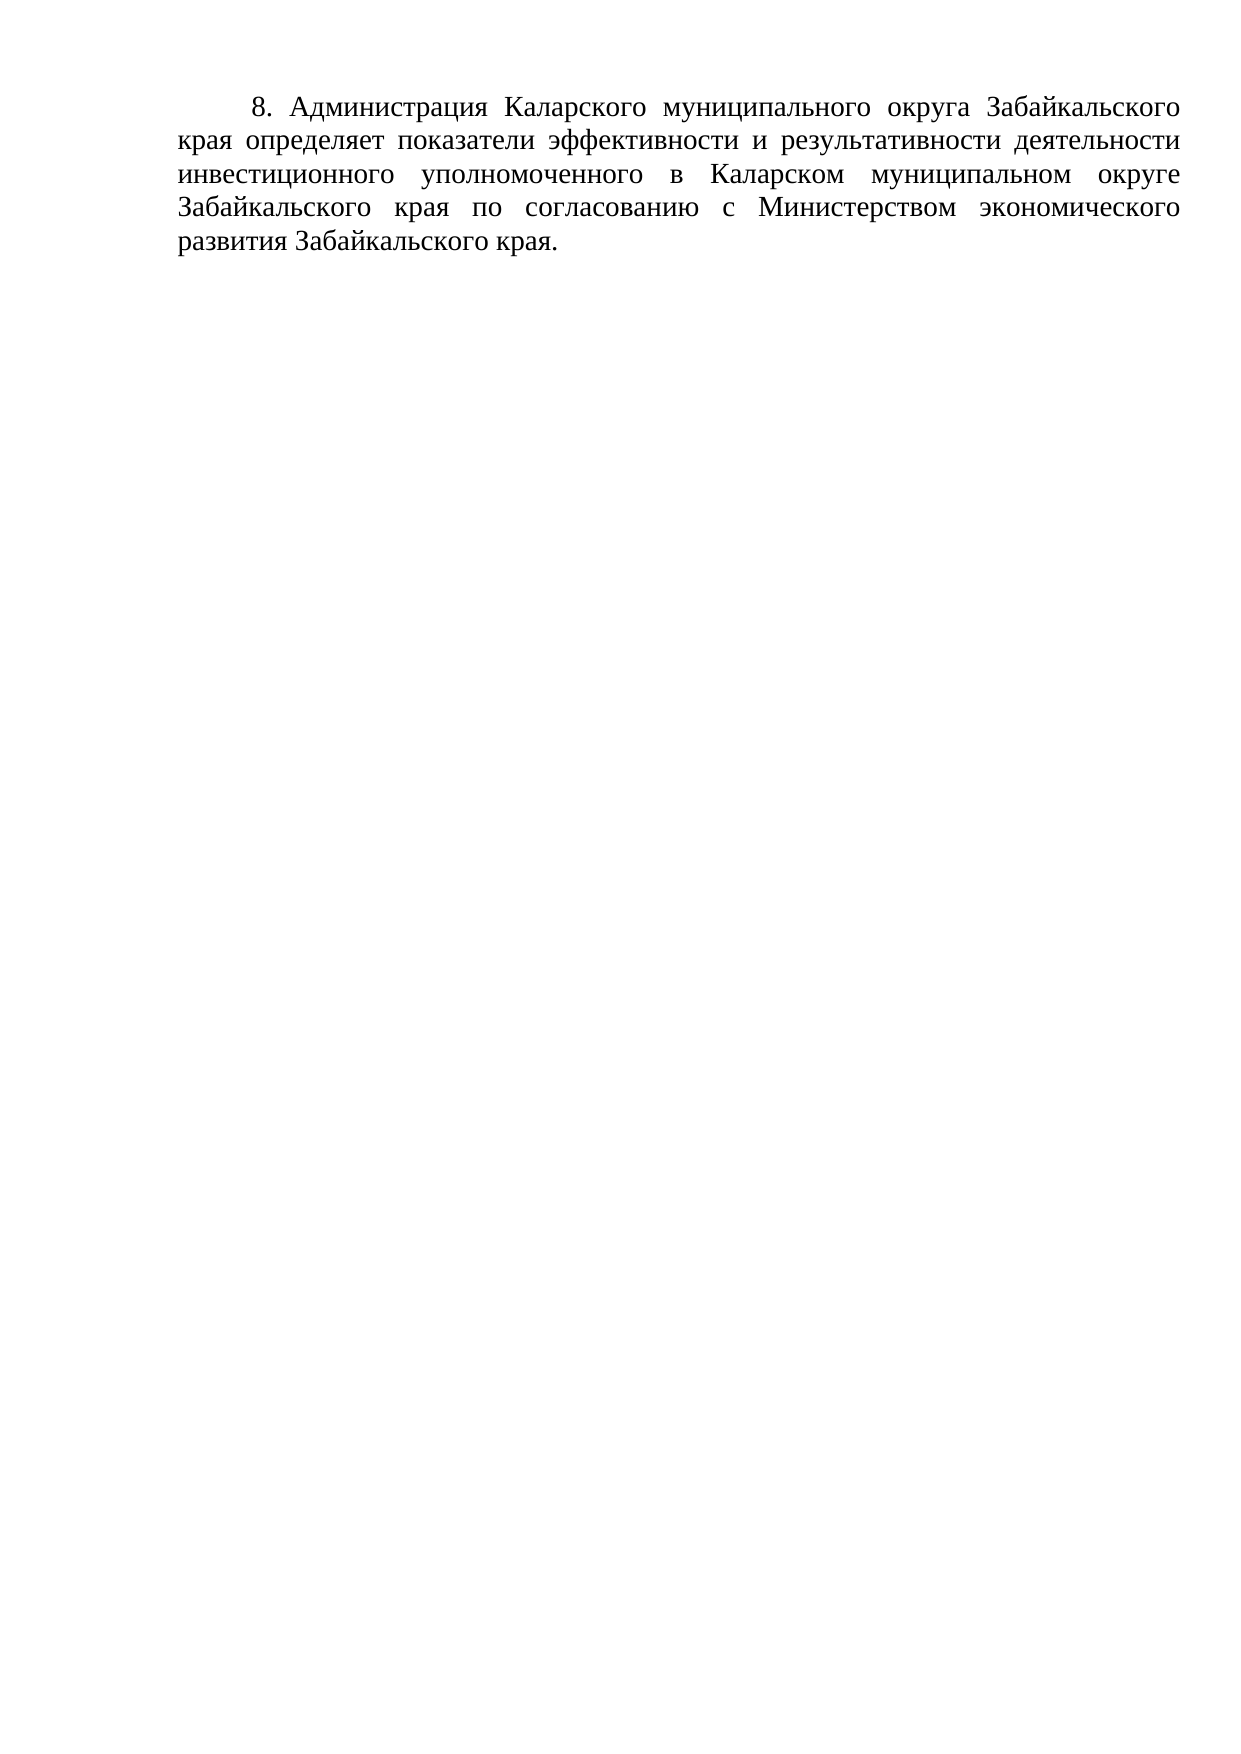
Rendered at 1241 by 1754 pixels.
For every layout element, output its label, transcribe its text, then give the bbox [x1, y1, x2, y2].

text 8. Администрация Каларского муниципального округа Забайкальского края определяет показатели эффективности и результативности деятельности инвестиционного уполномоченного в Каларском муниципальном округе Забайкальского края по согласованию с Министерством экономического развития Забайкальского края. [177, 89, 1181, 256]
